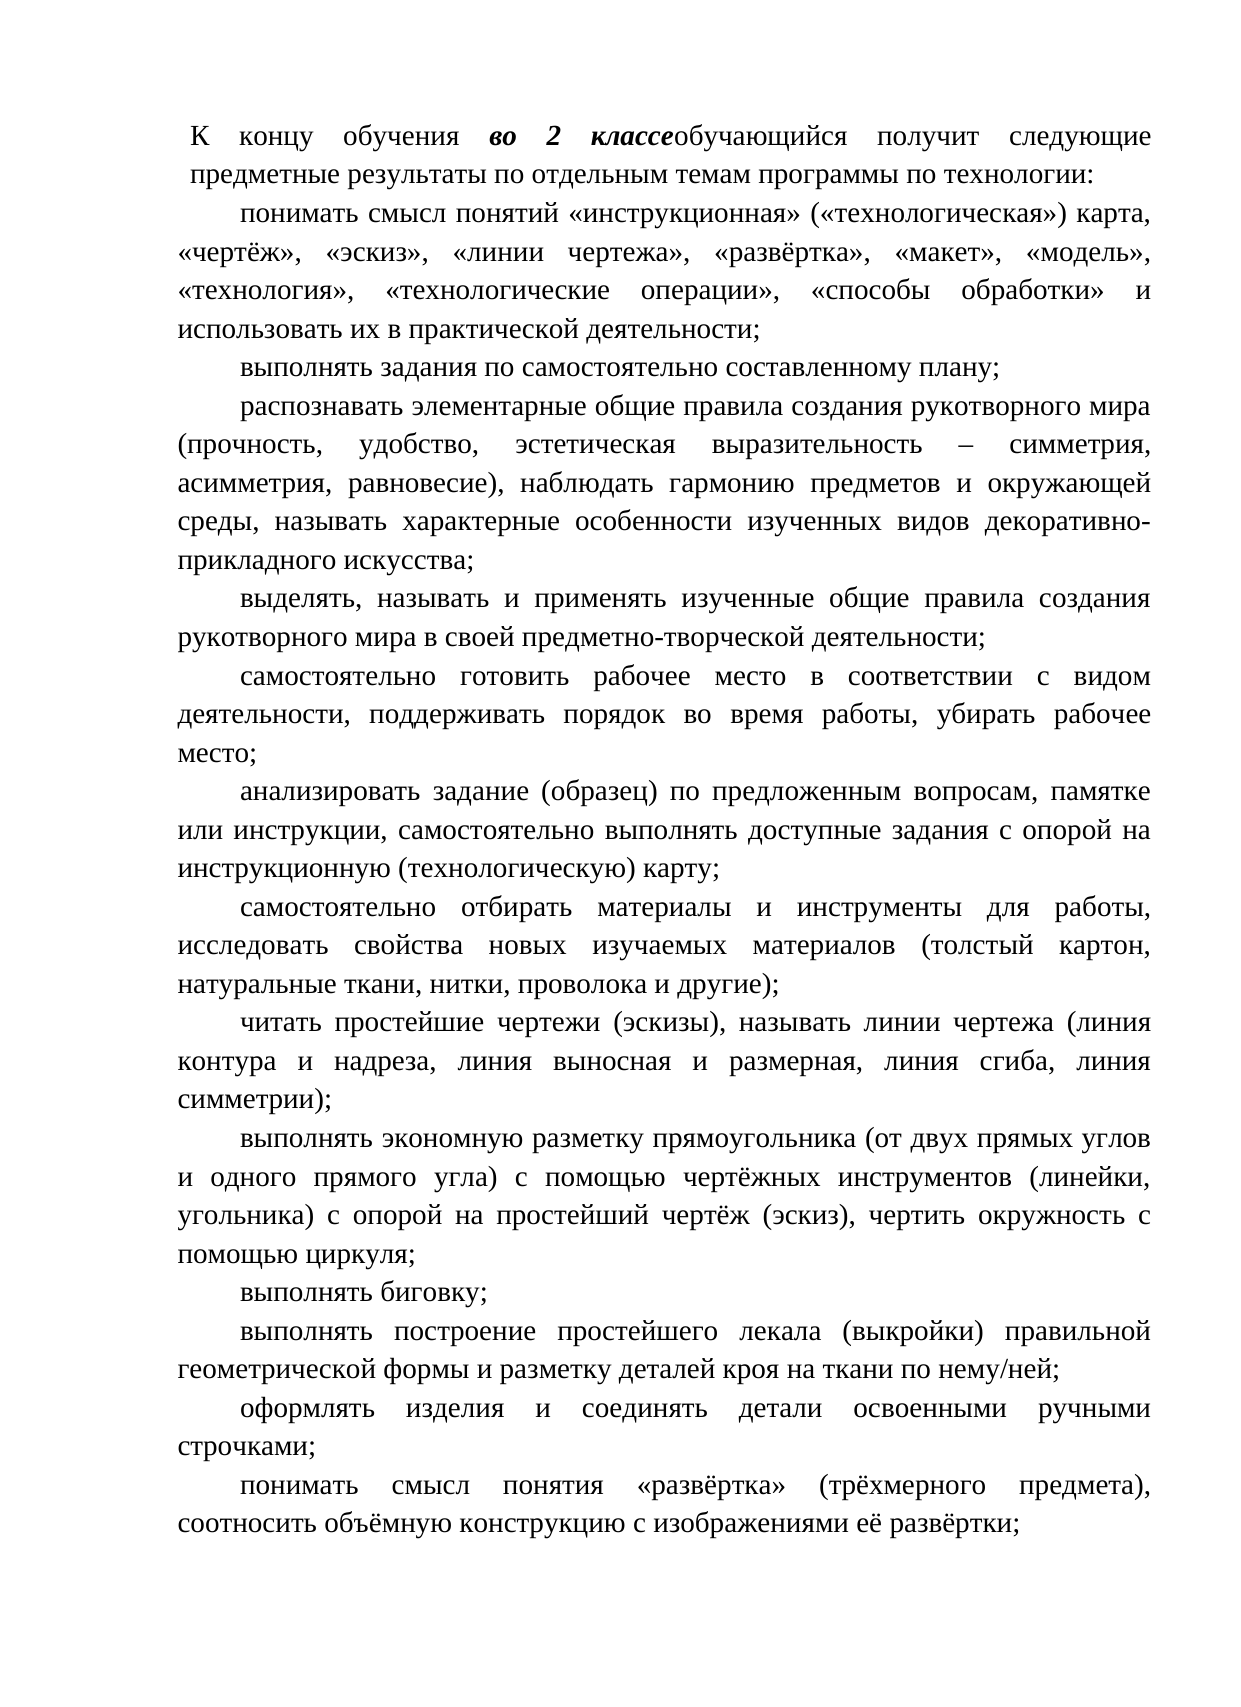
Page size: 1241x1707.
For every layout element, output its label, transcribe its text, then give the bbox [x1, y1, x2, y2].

text распознавать элементарные общие правила создания рукотворного мира (прочность, удобство, эстетическая выразительность – симметрия, асимметрия, равновесие), наблюдать гармонию предметов и окружающей среды, называть характерные особенности изученных видов декоративно-прикладного искусства; [177, 388, 1152, 576]
text выполнять задания по самостоятельно составленному плану; [177, 349, 1152, 383]
text самостоятельно готовить рабочее место в соответствии с видом деятельности, поддерживать порядок во время работы, убирать рабочее место; [177, 658, 1152, 768]
text читать простейшие чертежи (эскизы), называть линии чертежа (линия контура и надреза, линия выносная и размерная, линия сгиба, линия симметрии); [177, 1004, 1152, 1115]
text выполнять биговку; [177, 1274, 1152, 1308]
text самостоятельно отбирать материалы и инструменты для работы, исследовать свойства новых изучаемых материалов (толстый картон, натуральные ткани, нитки, проволока и другие); [177, 889, 1152, 999]
text понимать смысл понятий «инструкционная» («технологическая») карта, «чертёж», «эскиз», «линии чертежа», «развёртка», «макет», «модель», «технология», «технологические операции», «способы обработки» и использовать их в практической деятельности; [177, 195, 1152, 344]
text К концу обучения во 2 классеобучающийся получит следующие предметные результаты по отдельным темам программы по технологии: [190, 118, 1152, 190]
text анализировать задание (образец) по предложенным вопросам, памятке или инструкции, самостоятельно выполнять доступные задания с опорой на инструкционную (технологическую) карту; [177, 773, 1152, 884]
text понимать смысл понятия «развёртка» (трёхмерного предмета), соотносить объёмную конструкцию с изображениями её развёртки; [177, 1467, 1152, 1539]
text выполнять экономную разметку прямоугольника (от двух прямых углов и одного прямого угла) с помощью чертёжных инструментов (линейки, угольника) с опорой на простейший чертёж (эскиз), чертить окружность с помощью циркуля; [177, 1120, 1152, 1269]
text выделять, называть и применять изученные общие правила создания рукотворного мира в своей предметно-творческой деятельности; [177, 581, 1152, 653]
text выполнять построение простейшего лекала (выкройки) правильной геометрической формы и разметку деталей кроя на ткани по нему/ней; [177, 1313, 1152, 1385]
text оформлять изделия и соединять детали освоенными ручными строчками; [177, 1390, 1152, 1462]
